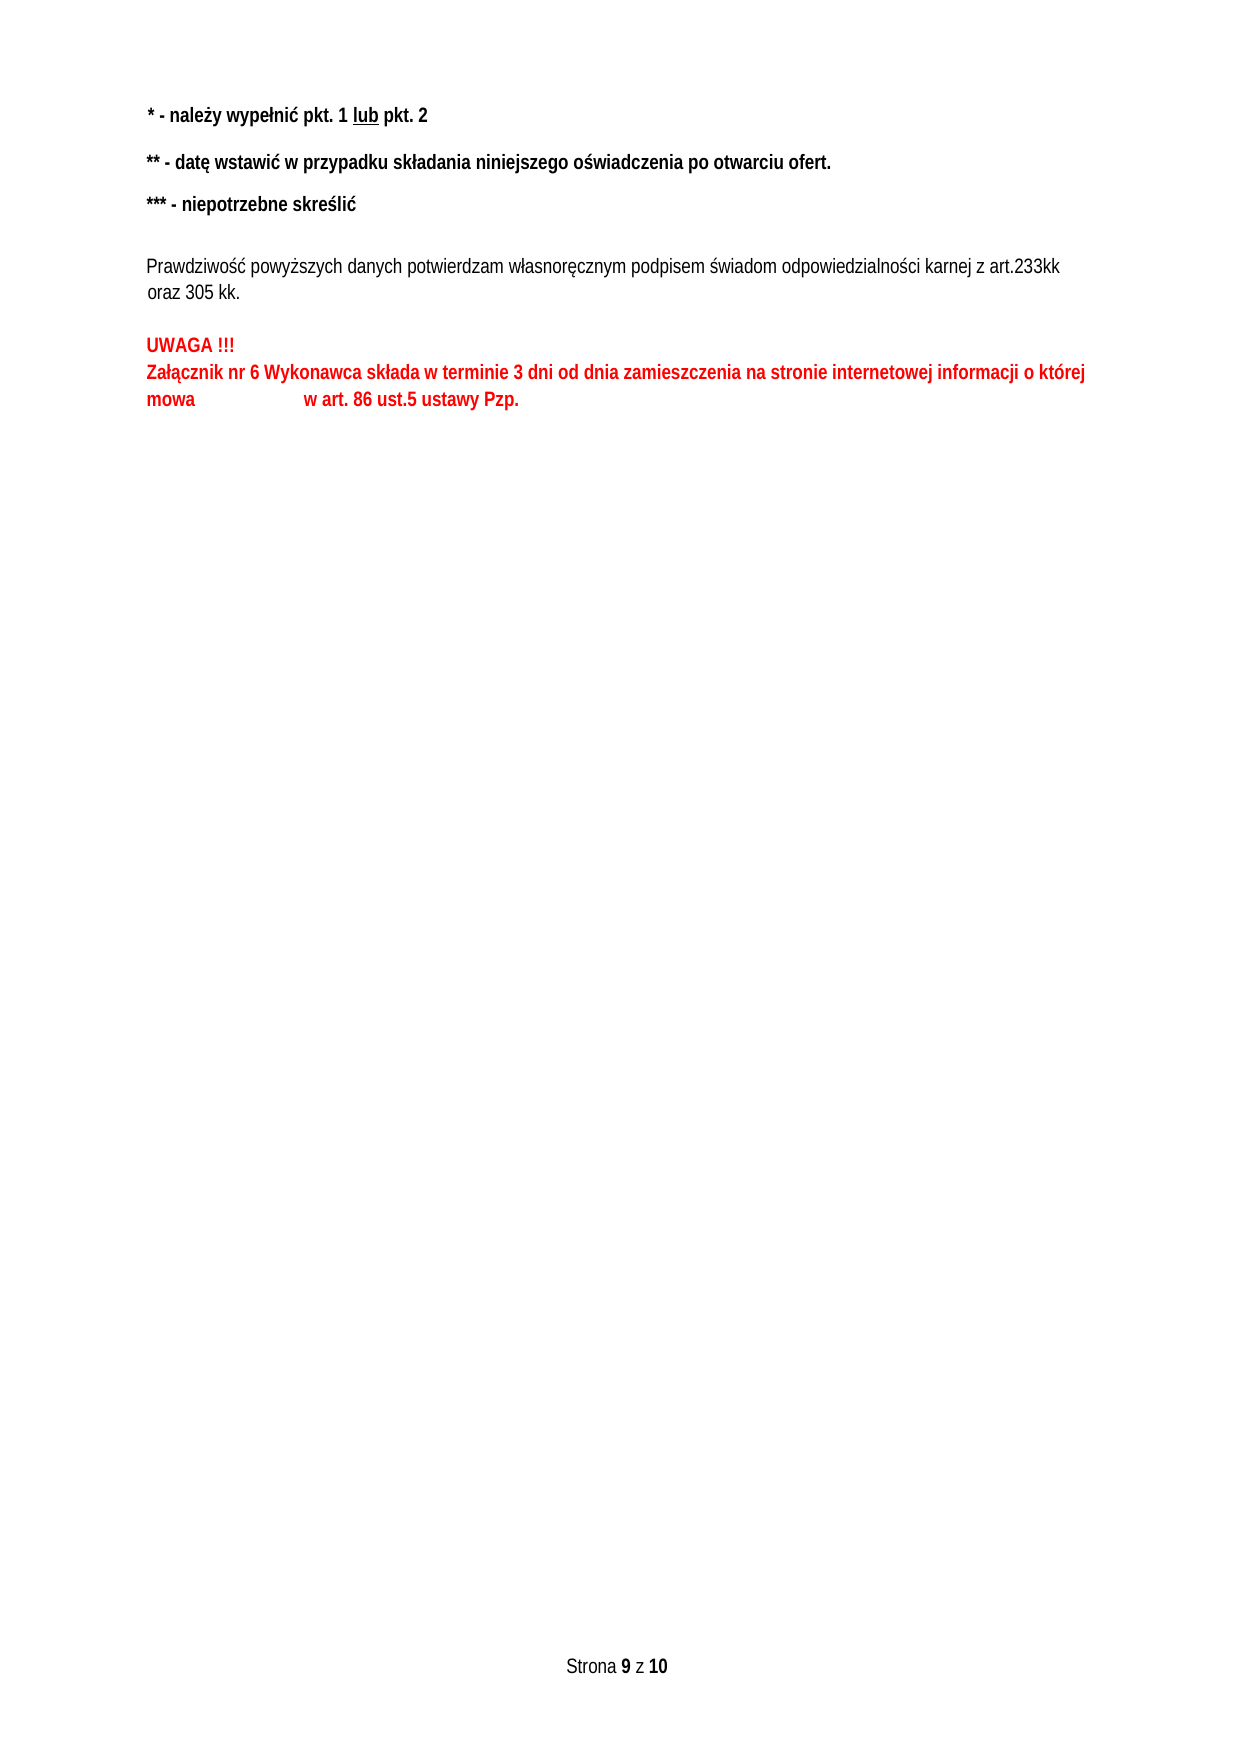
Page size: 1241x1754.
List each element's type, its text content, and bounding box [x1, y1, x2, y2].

text UWAGA !!! [146, 332, 1087, 356]
text *** - niepotrzebne skreślić [146, 192, 1088, 216]
text * - należy wypełnić pkt. 1 lub pkt. 2 [148, 103, 1093, 127]
text Prawdziwość powyższych danych potwierdzam własnoręcznym podpisem świadom odpowiedzialności karnej z art.233kk oraz 305 kk. [146, 254, 1093, 304]
text ** - datę wstawić w przypadku składania niniejszego oświadczenia po otwarciu ofert. [146, 150, 1088, 174]
text Załącznik nr 6 Wykonawca składa w terminie 3 dni od dnia zamieszczenia na stronie internetowej informacji o której mowa w art. 86 ust.5 ustawy Pzp. [146, 360, 1087, 411]
